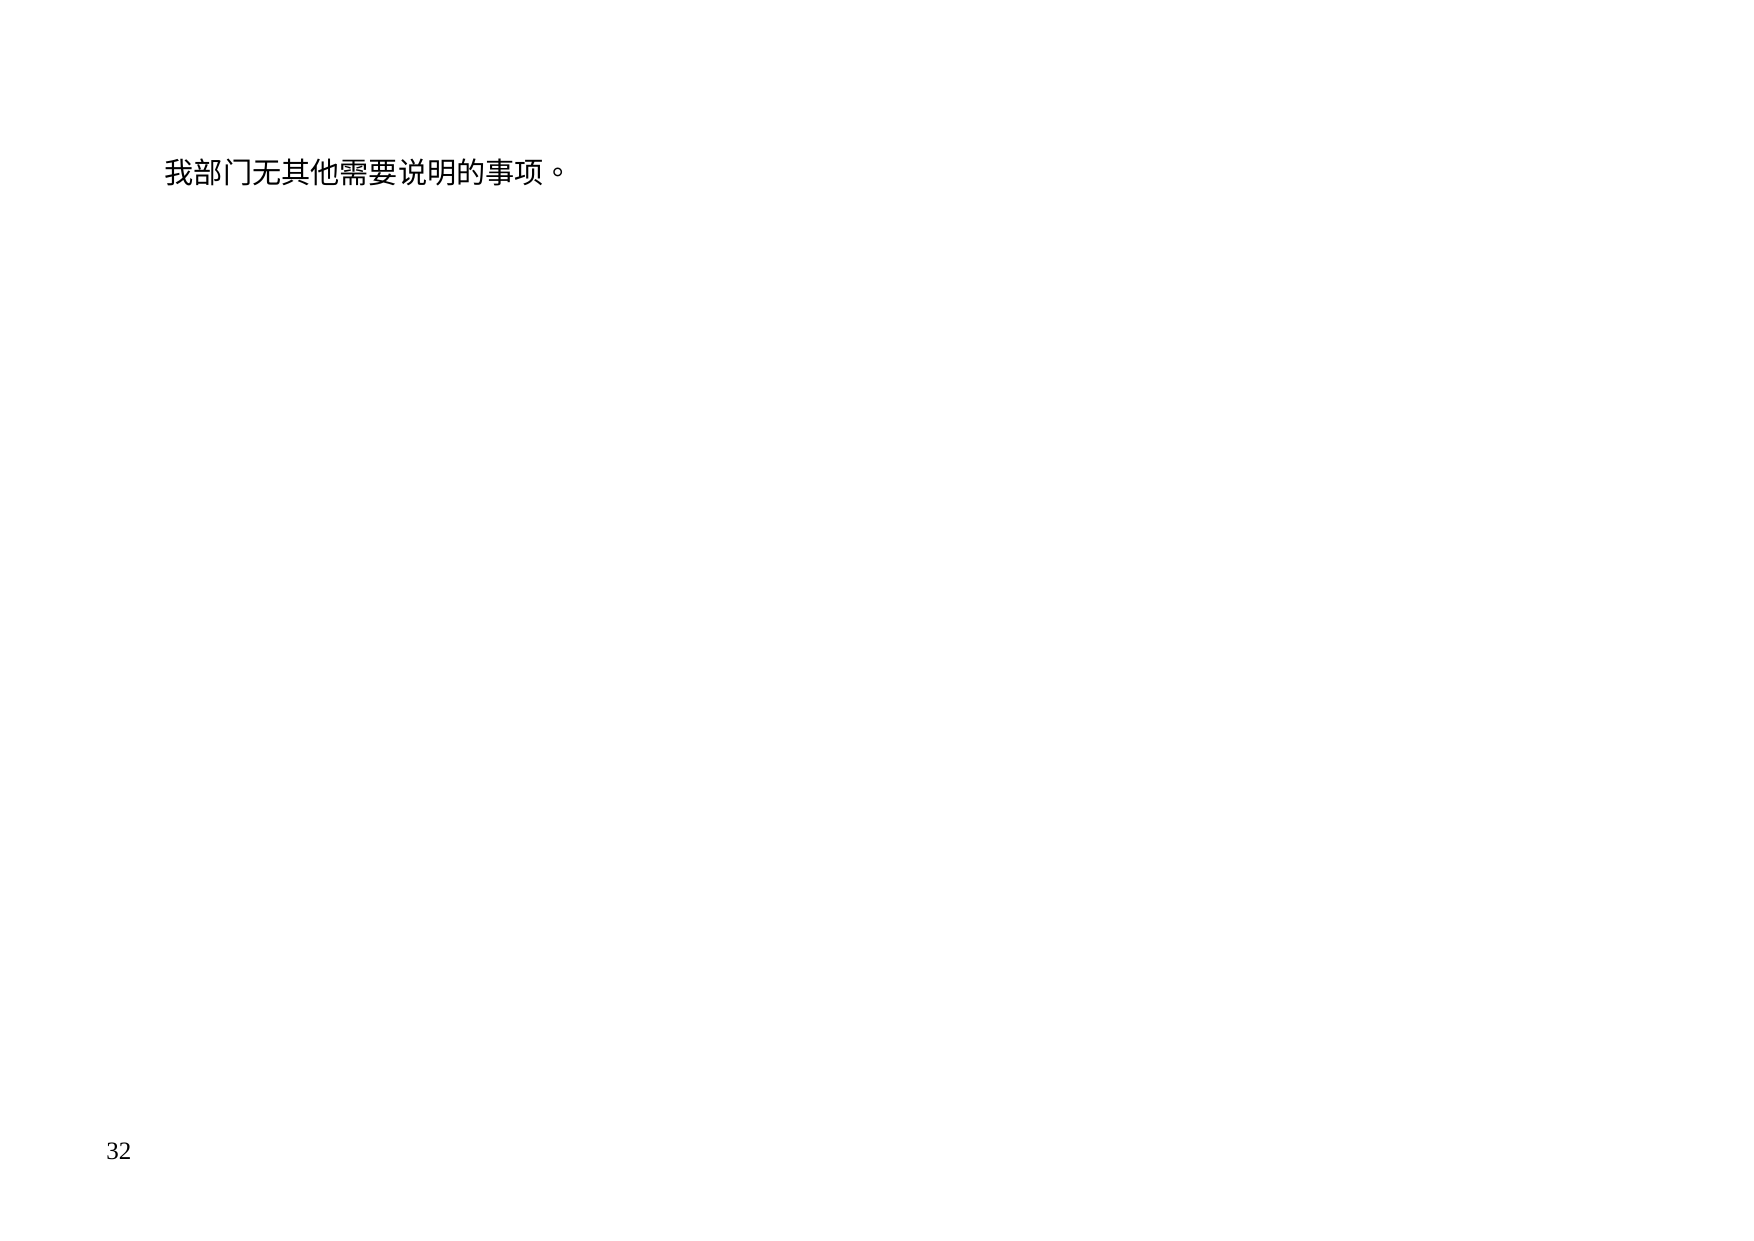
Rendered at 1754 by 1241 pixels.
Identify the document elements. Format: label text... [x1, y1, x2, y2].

text 我部门无其他需要说明的事项。 [106, 142, 1648, 194]
